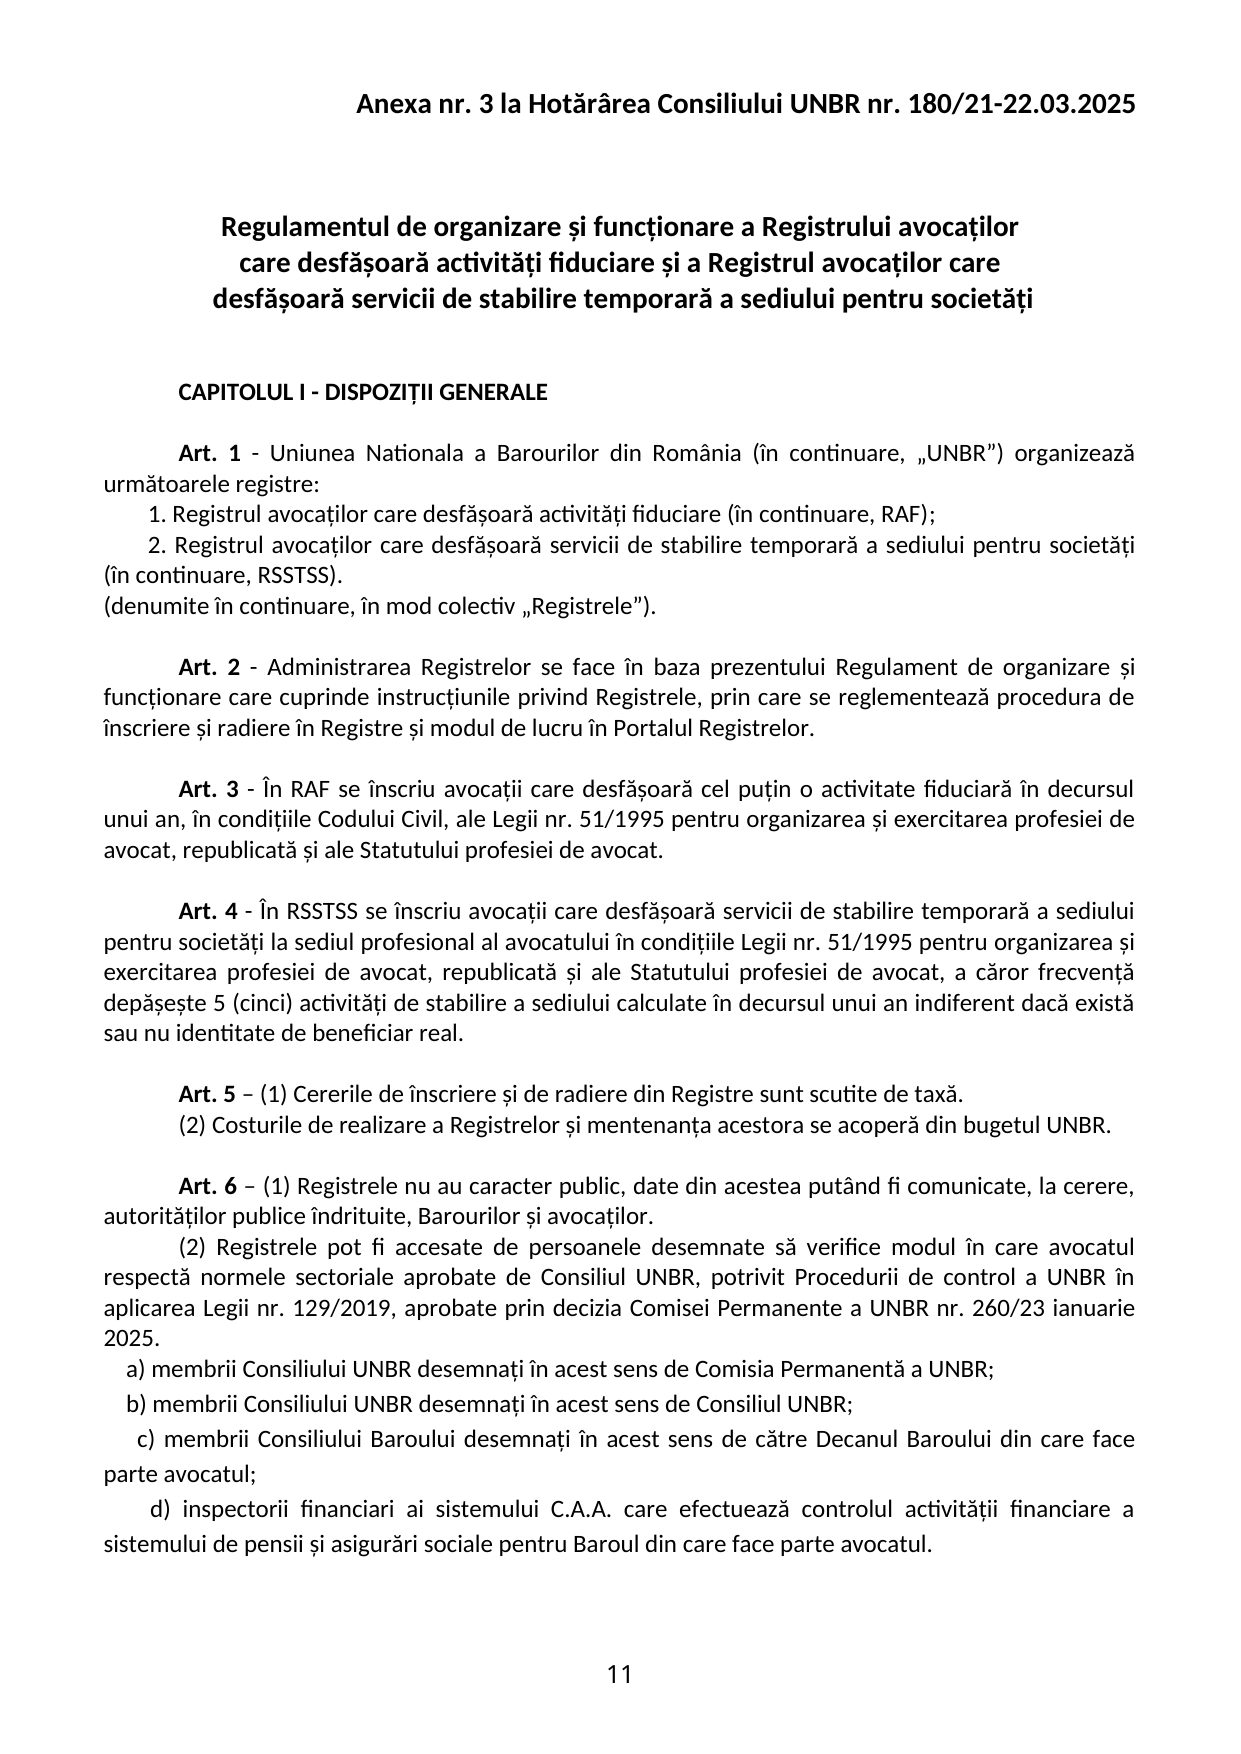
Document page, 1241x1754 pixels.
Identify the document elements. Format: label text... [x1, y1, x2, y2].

text Art. 1 - Uniunea Nationala a Barourilor din România (în continuare, „UNBR”) organizează următoarele registre: [103, 437, 1137, 498]
text Art. 4 - În RSSTSS se înscriu avocații care desfășoară servicii de stabilire temporară a sediului pentru societăți la sediul profesional al avocatului în condițiile Legii nr. 51/1995 pentru organizarea și exercitarea profesiei de avocat, republicată și ale Statutului profesiei de avocat, a căror frecvență depășește 5 (cinci) activități de stabilire a sediului calculate în decursul unui an indiferent dacă există sau nu identitate de beneficiar real. [103, 895, 1137, 1048]
text Art. 3 - În RAF se înscriu avocații care desfășoară cel puțin o activitate fiduciară în decursul unui an, în condițiile Codului Civil, ale Legii nr. 51/1995 pentru organizarea și exercitarea profesiei de avocat, republicată și ale Statutului profesiei de avocat. [103, 773, 1137, 865]
text c) membrii Consiliului Baroului desemnați în acest sens de către Decanul Baroului din care face parte avocatul; [103, 1423, 1137, 1488]
text Anexa nr. 3 la Hotărârea Consiliului UNBR nr. 180/21-22.03.2025 [103, 86, 1137, 121]
text care desfășoară activități fiduciare și a Registrul avocaților care [103, 244, 1137, 280]
text (2) Registrele pot fi accesate de persoanele desemnate să verifice modul în care avocatul respectă normele sectoriale aprobate de Consiliul UNBR, potrivit Procedurii de control a UNBR în aplicarea Legii nr. 129/2019, aprobate prin decizia Comisei Permanente a UNBR nr. 260/23 ianuarie 2025. [103, 1231, 1137, 1353]
text Art. 2 - Administrarea Registrelor se face în baza prezentului Regulament de organizare și funcționare care cuprinde instrucțiunile privind Registrele, prin care se reglementează procedura de înscriere și radiere în Registre și modul de lucru în Portalul Registrelor. [103, 651, 1137, 743]
text Regulamentul de organizare și funcționare a Registrului avocaților [103, 208, 1137, 244]
text CAPITOLUL I - DISPOZIȚII GENERALE [103, 376, 1137, 407]
text 2. Registrul avocaților care desfășoară servicii de stabilire temporară a sediului pentru societăți (în continuare, RSSTSS). [103, 529, 1137, 590]
text d) inspectorii financiari ai sistemului C.A.A. care efectuează controlul activității financiare a sistemului de pensii și asigurări sociale pentru Baroul din care face parte avocatul. [103, 1493, 1137, 1558]
text (denumite în continuare, în mod colectiv „Registrele”). [103, 590, 1137, 621]
text b) membrii Consiliului UNBR desemnați în acest sens de Consiliul UNBR; [103, 1388, 1137, 1418]
text Art. 6 – (1) Registrele nu au caracter public, date din acestea putând fi comunicate, la cerere, autorităților publice îndrituite, Barourilor și avocaților. [103, 1170, 1137, 1231]
text a) membrii Consiliului UNBR desemnați în acest sens de Comisia Permanentă a UNBR; [103, 1353, 1137, 1383]
text Art. 5 – (1) Cererile de înscriere și de radiere din Registre sunt scutite de taxă. [103, 1078, 1137, 1109]
text desfășoară servicii de stabilire temporară a sediului pentru societăți [103, 280, 1137, 315]
text (2) Costurile de realizare a Registrelor și mentenanța acestora se acoperă din bugetul UNBR. [103, 1109, 1137, 1139]
text 1. Registrul avocaților care desfășoară activități fiduciare (în continuare, RAF); [103, 498, 1137, 529]
